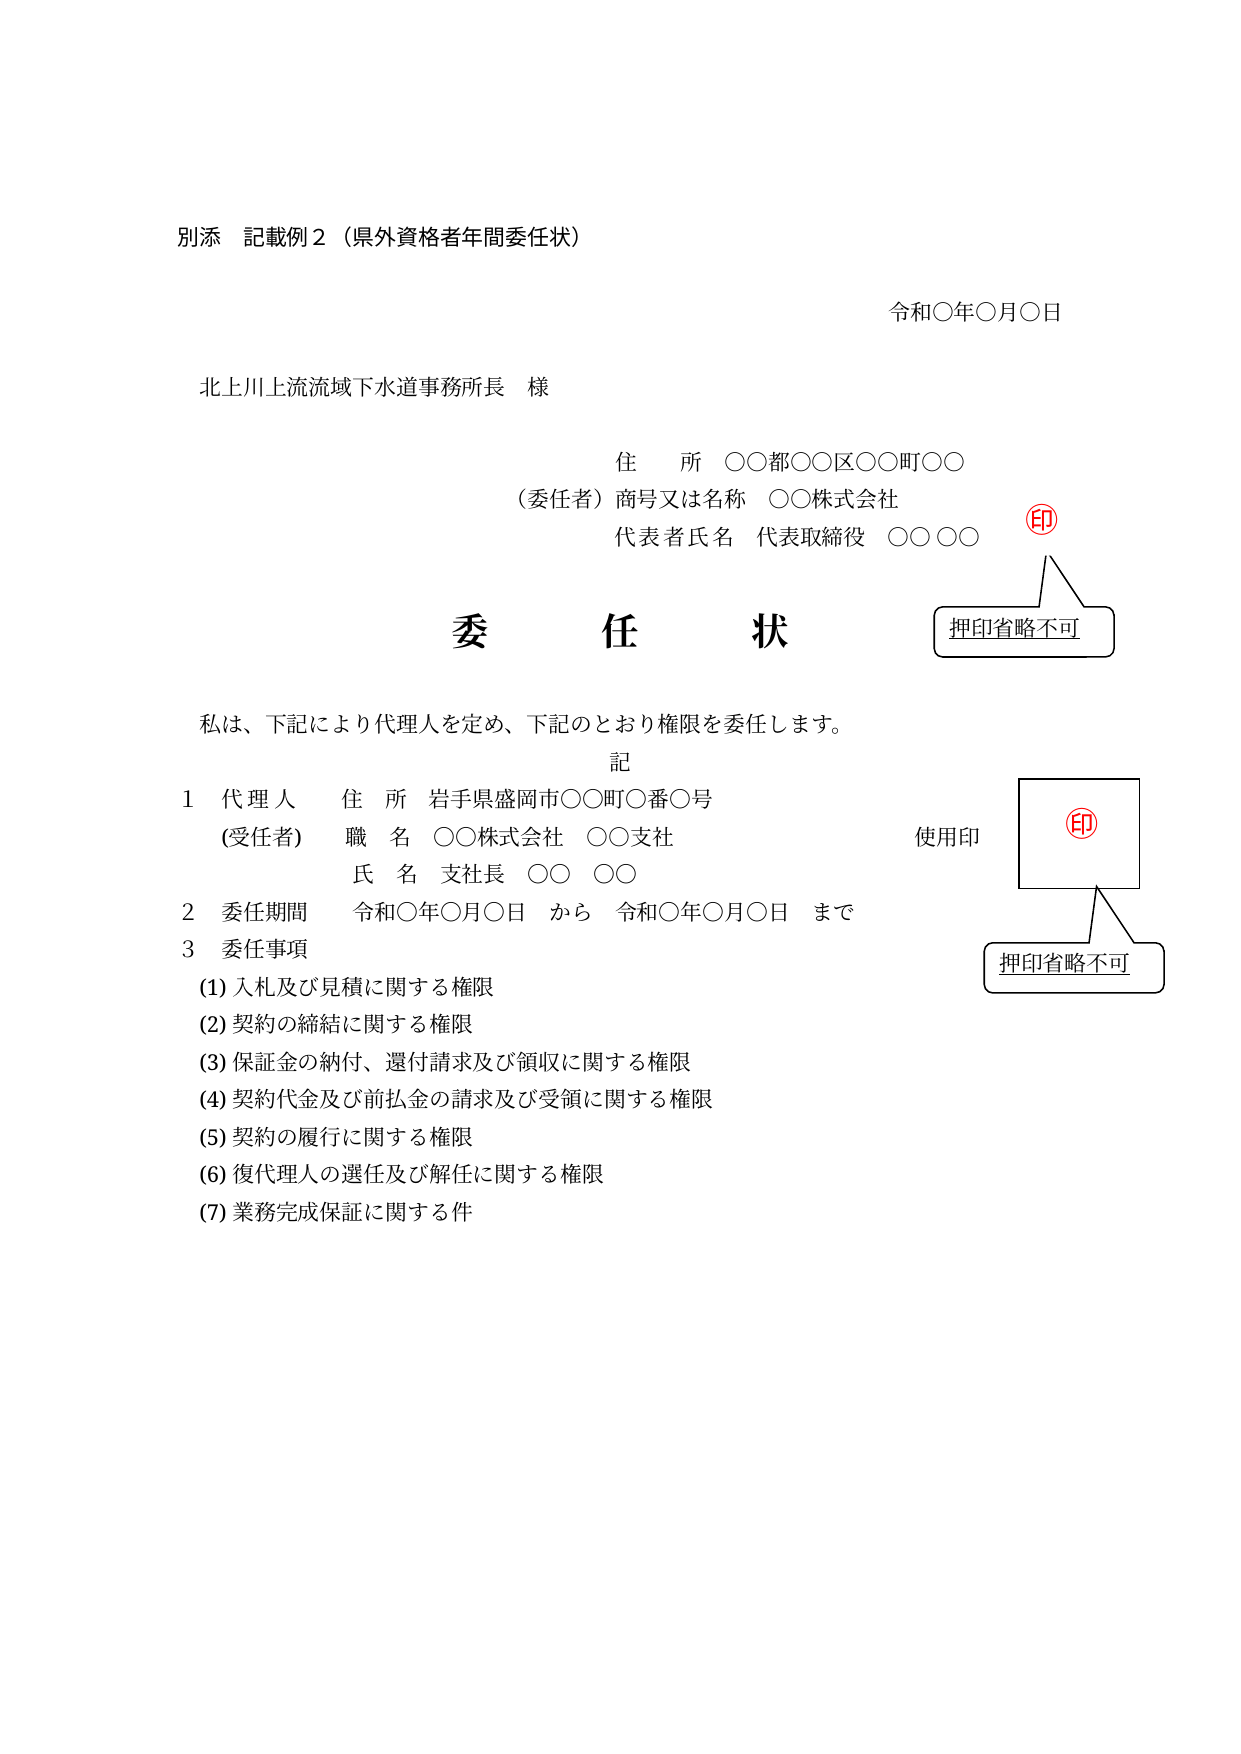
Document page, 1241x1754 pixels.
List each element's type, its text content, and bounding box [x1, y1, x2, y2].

text (4) 契約代金及び前払金の請求及び受領に関する権限 [177, 1079, 1063, 1117]
text (2) 契約の締結に関する権限 [177, 1004, 1063, 1042]
text 代表者氏名 代表取締役 ○○ ○○ [177, 517, 997, 554]
text (受任者) 職 名 〇〇株式会社 ○○支社 使用印 [177, 817, 1018, 854]
text １ 代理人 住 所 岩手県盛岡市〇〇町〇番〇号 [177, 779, 1018, 817]
text (5) 契約の履行に関する権限 [177, 1117, 1063, 1154]
text 令和○年○月○日 [177, 292, 1063, 329]
text 別添 記載例２（県外資格者年間委任状） [177, 217, 1063, 254]
text ３ 委任事項 [177, 929, 1063, 967]
subtitle 記 [177, 742, 1063, 779]
text (1) 入札及び見積に関する権限 [177, 967, 1063, 1004]
text 私は、下記により代理人を定め、下記のとおり権限を委任します。 [177, 704, 1063, 742]
text (7) 業務完成保証に関する件 [177, 1192, 1063, 1229]
text ２ 委任期間 令和〇年〇月〇日 から 令和〇年〇月〇日 まで [177, 892, 1063, 929]
text 委 任 状 [177, 592, 1063, 667]
text 住所 ○○都○○区○○町○○ [177, 442, 1063, 479]
text (6) 復代理人の選任及び解任に関する権限 [177, 1154, 1063, 1192]
text 氏 名 支社長 〇〇 〇〇 [177, 854, 1063, 892]
text （委任者）商号又は名称 ○○株式会社 [177, 479, 1063, 517]
text 北上川上流流域下水道事務所長 様 [177, 367, 1063, 404]
text (3) 保証金の納付、還付請求及び領収に関する権限 [177, 1042, 1063, 1079]
